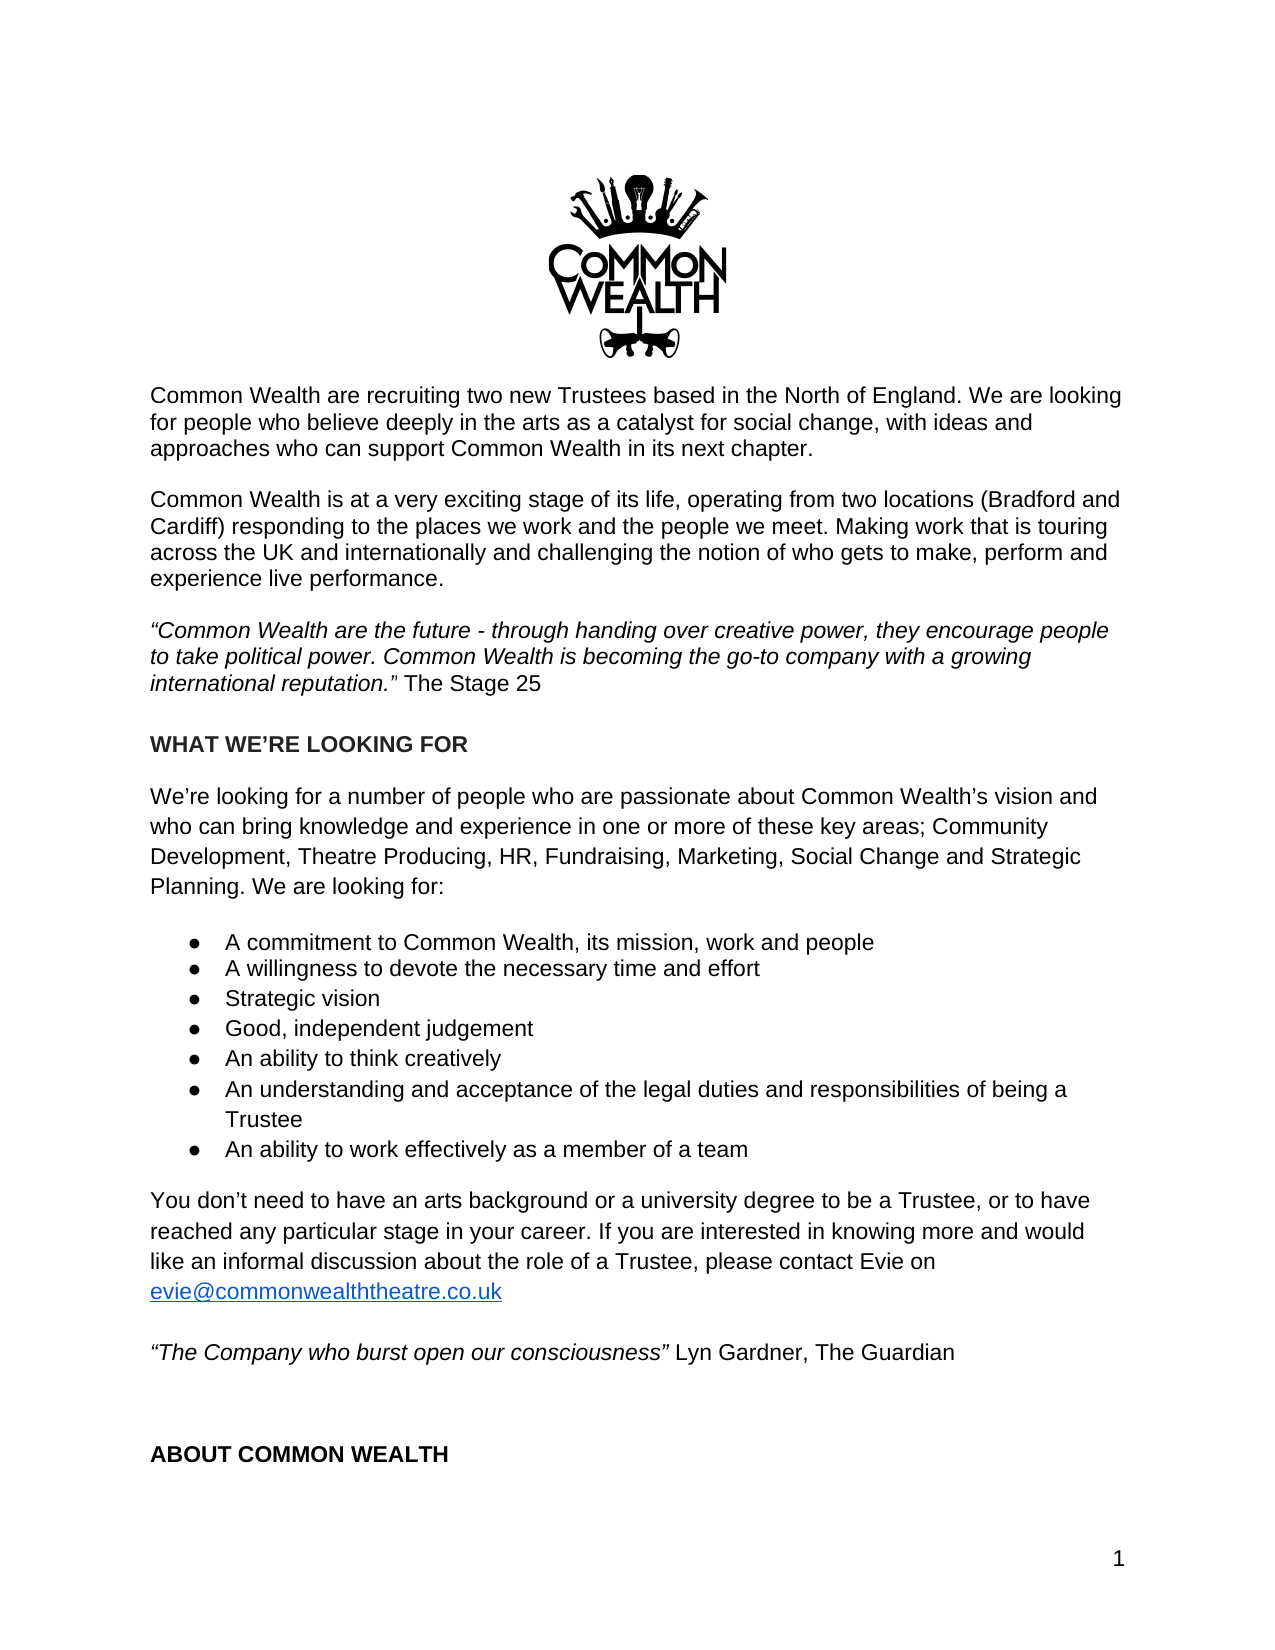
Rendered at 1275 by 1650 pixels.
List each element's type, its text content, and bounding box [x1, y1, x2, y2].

list An ability to think creatively [187, 1045, 1125, 1072]
text Common Wealth is at a very exciting stage of its life, operating from two locations (Bradford and Cardiff) responding to the places we work and the people we meet. Making work that is touring across the UK and internationally and challenging the notion of who gets to make, perform and experience live performance. [150, 486, 1125, 592]
list An understanding and acceptance of the legal duties and responsibilities of being a Trustee [187, 1076, 1125, 1132]
text “Common Wealth are the future - through handing over creative power, they encourage people to take political power. Common Wealth is becoming the go-to company with a growing international reputation.” The Stage 25 [150, 617, 1125, 696]
list A commitment to Common Wealth, its mission, work and people [187, 928, 1125, 955]
list Strategic vision [187, 985, 1125, 1011]
picture [548, 175, 727, 358]
list Good, independent judgement [187, 1015, 1125, 1042]
text “The Company who burst open our consciousness” Lyn Gardner, The Guardian [150, 1338, 1125, 1365]
list An ability to work effectively as a member of a team [187, 1136, 1125, 1162]
text Common Wealth are recruiting two new Trustees based in the North of England. We are looking for people who believe deeply in the arts as a catalyst for social change, with ideas and approaches who can support Common Wealth in its next chapter. [150, 382, 1125, 461]
list A willingness to devote the necessary time and effort [187, 955, 1125, 981]
text You don’t need to have an arts background or a university degree to be a Trustee, or to have reached any particular stage in your career. If you are interested in knowing more and would like an informal discussion about the role of a Trustee, please contact Evie on evie@commonwealththeatre.co.uk [150, 1187, 1125, 1304]
text We’re looking for a number of people who are passionate about Common Wealth’s vision and who can bring knowledge and experience in one or more of these key areas; Community Development, Theatre Producing, HR, Fundraising, Marketing, Social Change and Strategic Planning. We are looking for: [150, 783, 1125, 899]
text ABOUT COMMON WEALTH [150, 1441, 1125, 1467]
text WHAT WE’RE LOOKING FOR [150, 731, 1125, 758]
